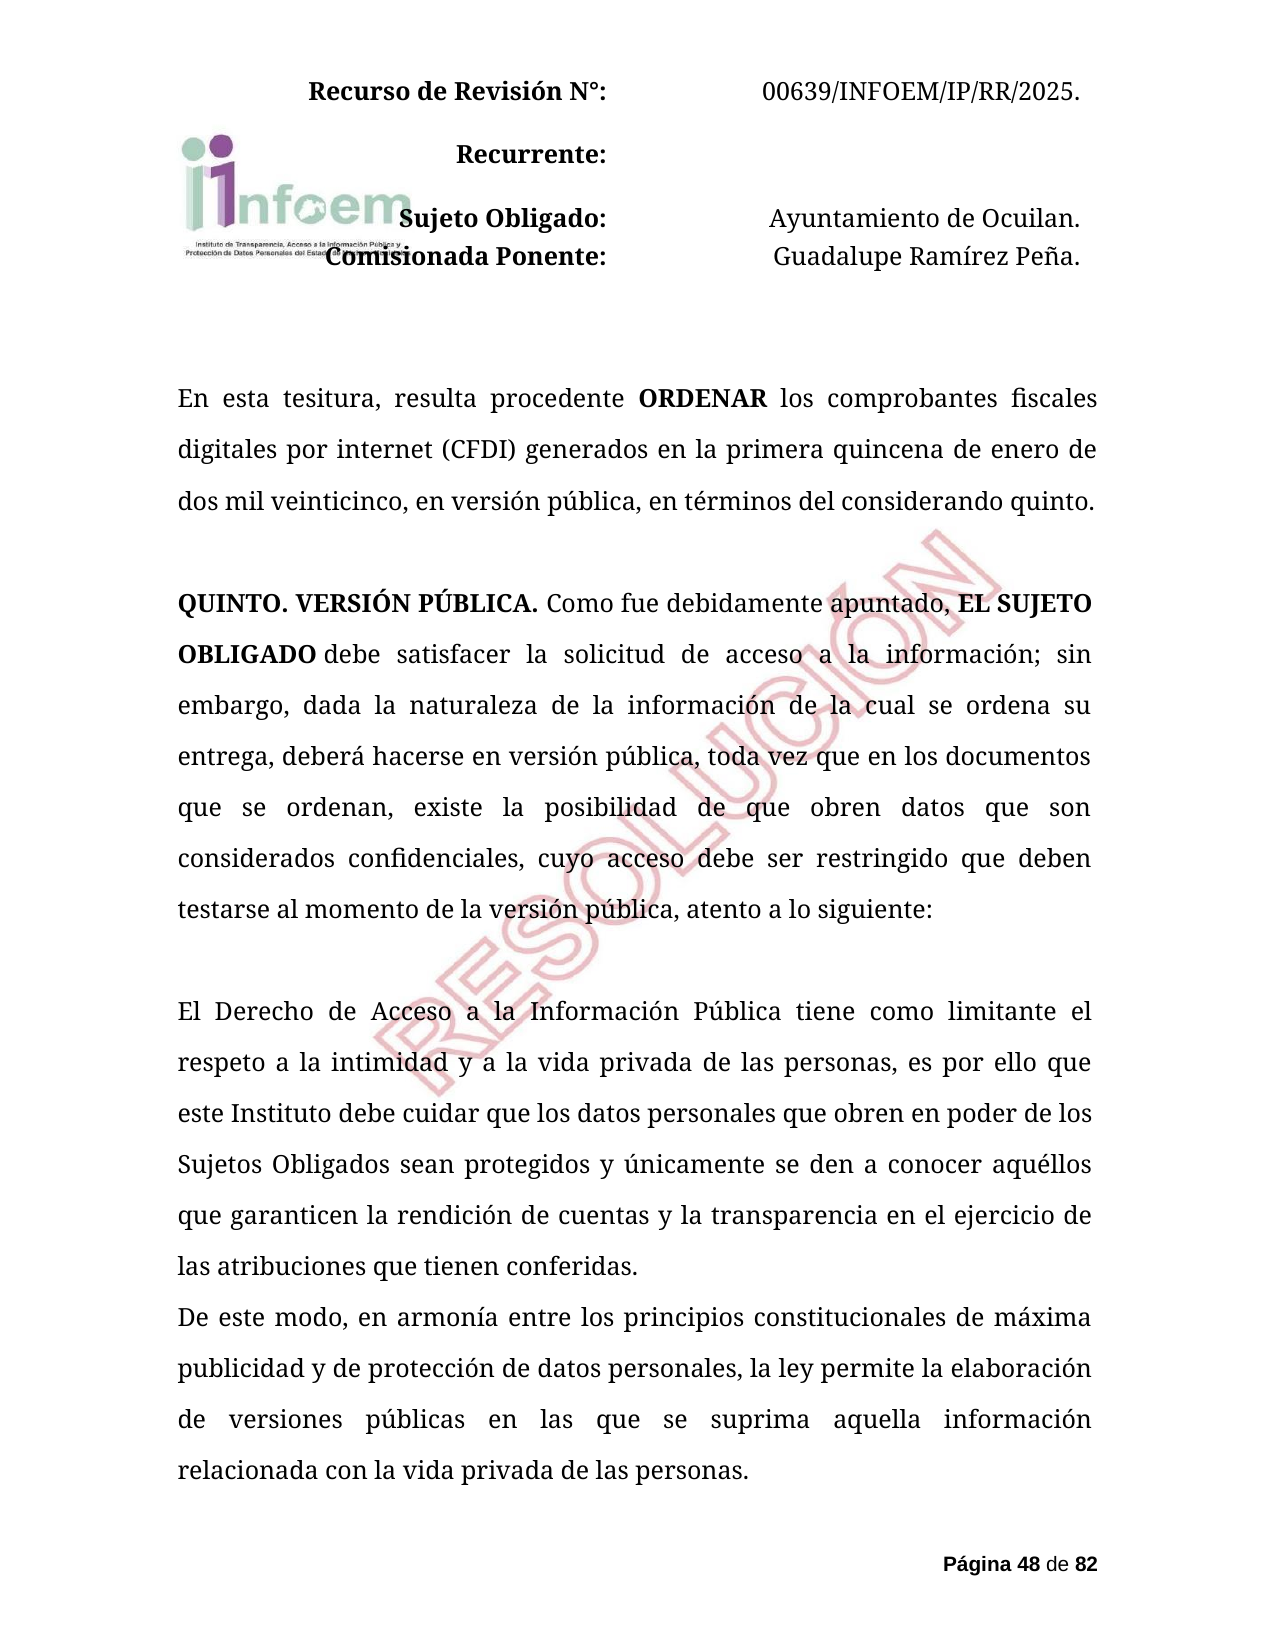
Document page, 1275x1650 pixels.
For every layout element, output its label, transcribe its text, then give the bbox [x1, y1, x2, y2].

text En esta tesitura, resulta procedente ORDENAR los comprobantes fiscales digitales por internet (CFDI) generados en la primera quincena de enero de dos mil veinticinco, en versión pública, en términos del considerando quinto. [177, 381, 1098, 517]
text De este modo, en armonía entre los principios constitucionales de máxima publicidad y de protección de datos personales, la ley permite la elaboración de versiones públicas en las que se suprima aquella información relacionada con la vida privada de las personas. [177, 1300, 1093, 1487]
picture [984, 83, 989, 91]
picture [1000, 83, 1005, 91]
picture [766, 83, 772, 99]
picture [821, 83, 827, 92]
picture [989, 82, 997, 99]
picture [68, 82, 1275, 1503]
picture [576, 82, 584, 94]
picture [793, 90, 799, 99]
picture [854, 82, 862, 94]
picture [923, 82, 933, 96]
picture [886, 83, 896, 99]
picture [961, 83, 966, 92]
picture [1036, 83, 1042, 99]
text QUINTO. VERSIÓN PÚBLICA. Como fue debidamente apuntado, EL SUJETO OBLIGADO debe satisfacer la solicitud de acceso a la información; sin embargo, dada la naturaleza de la información de la cual se ordena su entrega, deberá hacerse en versión pública, toda vez que en los documentos que se ordenan, existe la posibilidad de que obren datos que son considerados confidenciales, cuyo acceso debe ser restringido que deben testarse al momento de la versión pública, atento a lo siguiente: [177, 585, 1092, 926]
text El Derecho de Acceso a la Información Pública tiene como limitante el respeto a la intimidad y a la vida privada de las personas, es por ello que este Instituto debe cuidar que los datos personales que obren en poder de los Sujetos Obligados sean protegidos y únicamente se den a conocer aquéllos que garanticen la rendición de cuentas y la transparencia en el ejercicio de las atribuciones que tienen conferidas. [177, 994, 1093, 1283]
picture [780, 83, 786, 99]
